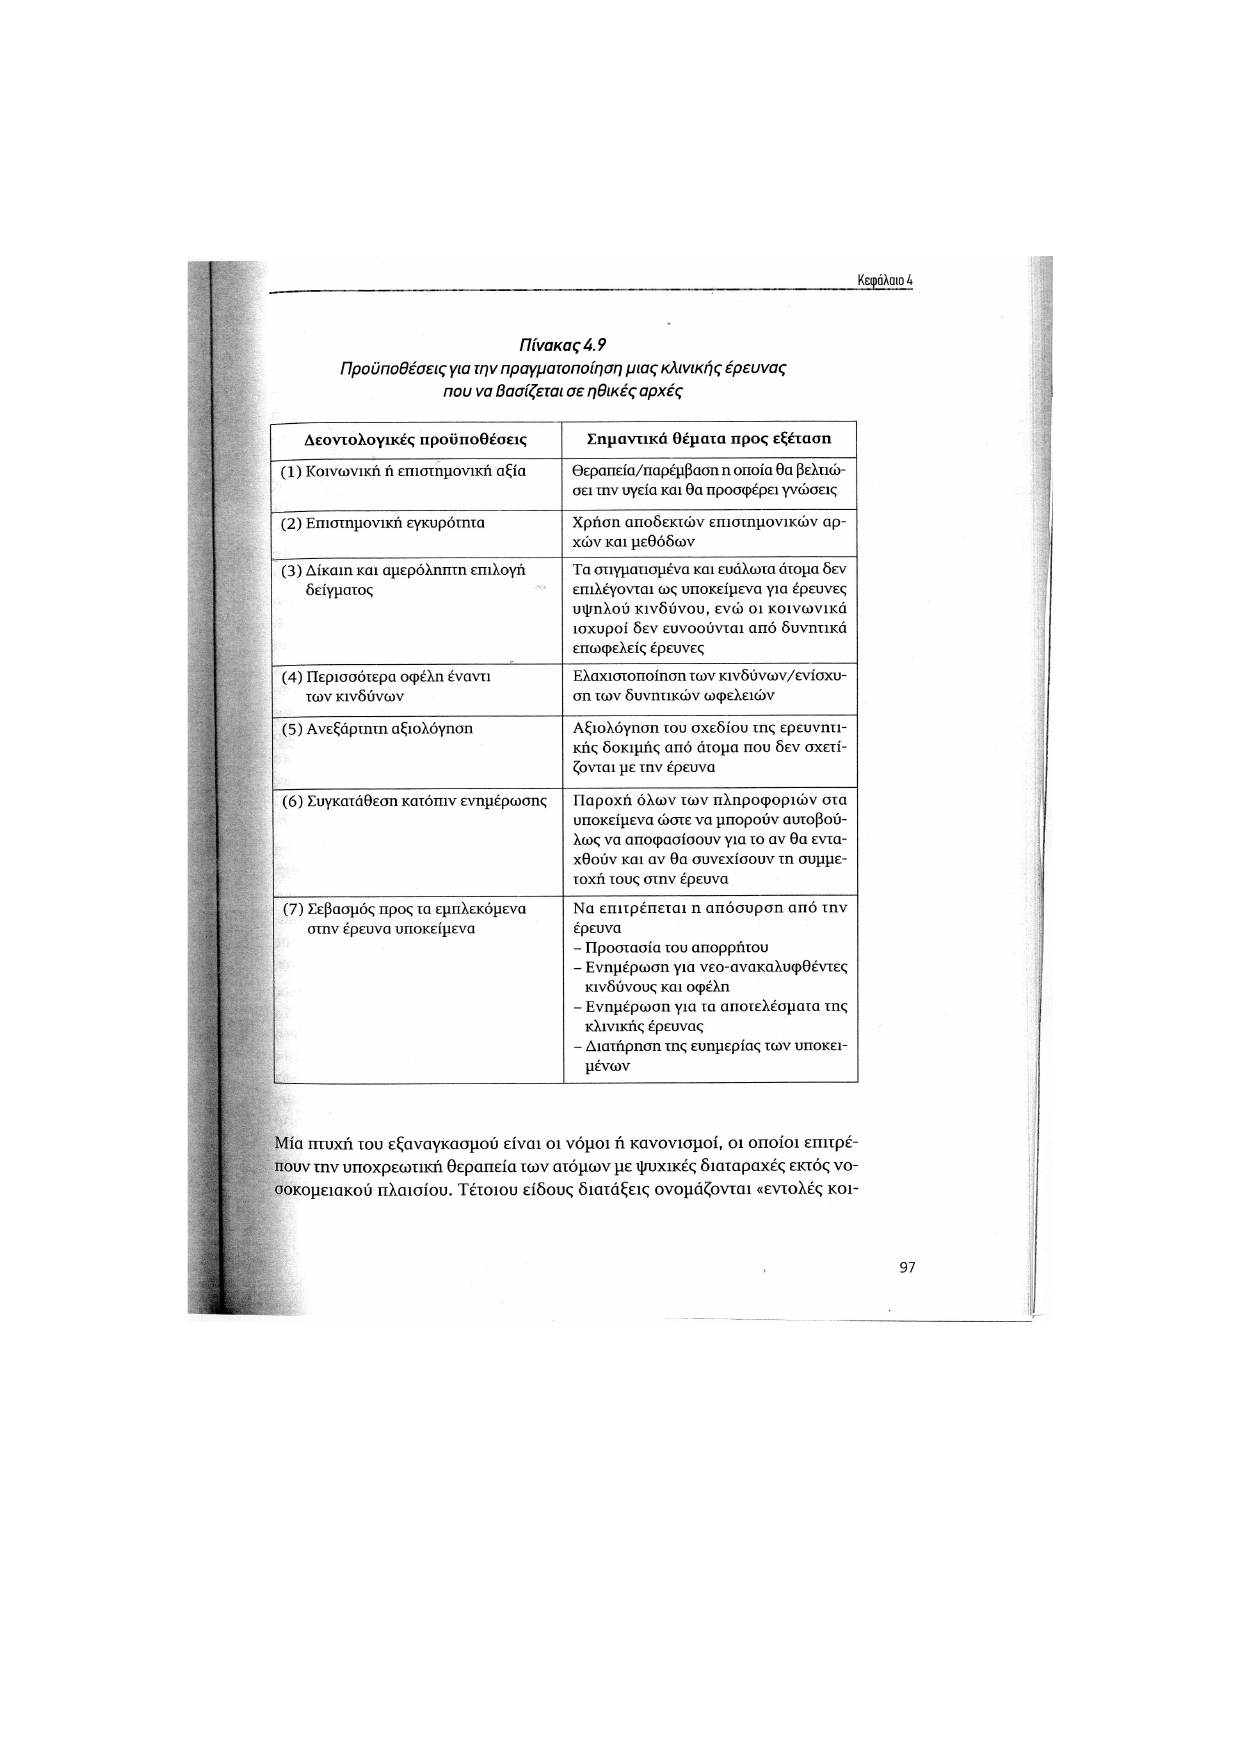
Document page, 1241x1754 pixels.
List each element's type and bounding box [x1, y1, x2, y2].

picture [187, 256, 1053, 1322]
